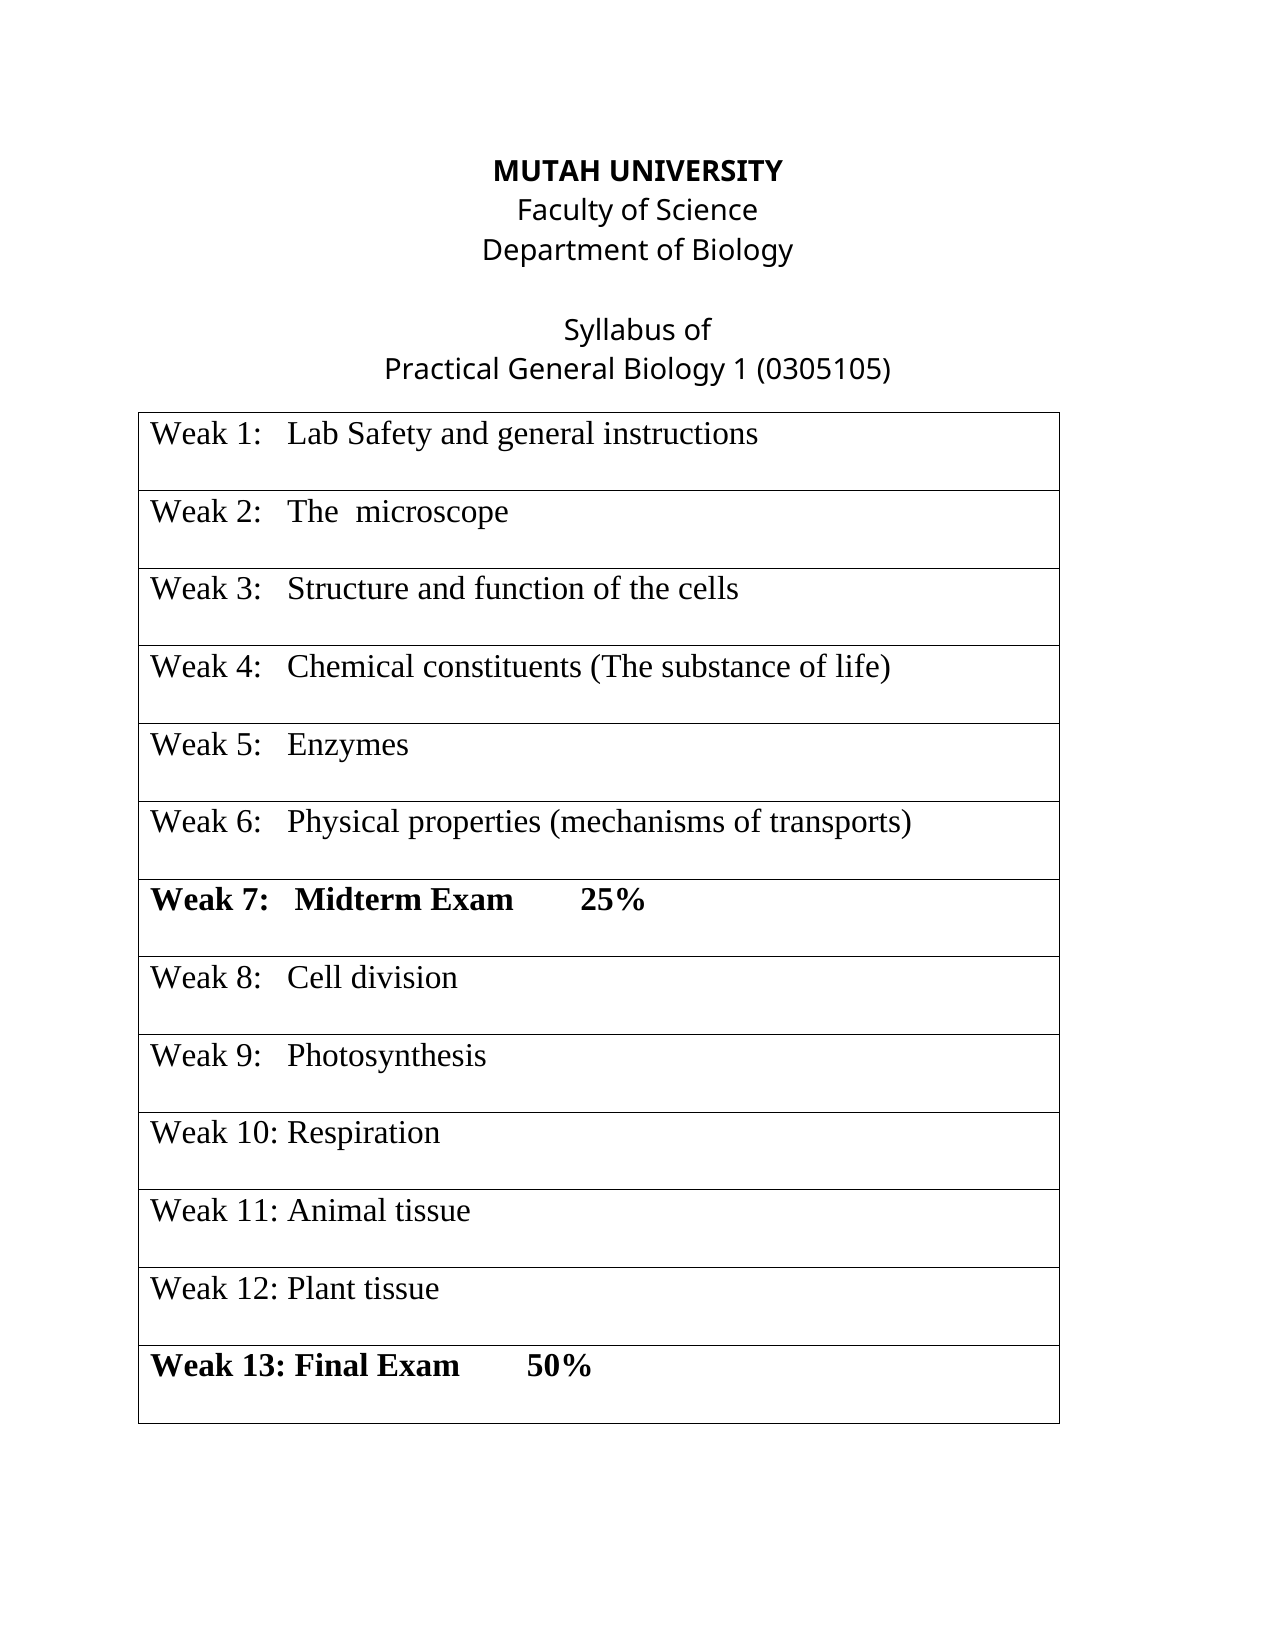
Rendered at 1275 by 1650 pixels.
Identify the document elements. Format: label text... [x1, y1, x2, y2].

table_cell Weak 10: Respiration [139, 1113, 1059, 1189]
text Practical General Biology 1 (0305105) [150, 348, 1125, 388]
text MUTAH UNIVERSITY [150, 150, 1125, 190]
table_header Weak 1: Lab Safety and general instructions [139, 413, 1059, 490]
text Faculty of Science [150, 190, 1125, 229]
text Syllabus of [150, 309, 1125, 348]
table_cell Weak 3: Structure and function of the cells [139, 569, 1059, 645]
table_cell Weak 2: The microscope [139, 491, 1059, 568]
table_cell Weak 9: Photosynthesis [139, 1035, 1059, 1112]
table_cell Weak 4: Chemical constituents (The substance of life) [139, 646, 1059, 723]
table_cell Weak 11: Animal tissue [139, 1190, 1059, 1267]
table_cell Weak 8: Cell division [139, 957, 1059, 1034]
table_cell Weak 6: Physical properties (mechanisms of transports) [139, 802, 1059, 878]
table_cell Weak 12: Plant tissue [139, 1268, 1059, 1345]
table_cell Weak 7: Midterm Exam 25% [139, 880, 1059, 956]
text Department of Biology [150, 229, 1125, 269]
table_cell Weak 13: Final Exam 50% [139, 1346, 1059, 1422]
table_cell Weak 5: Enzymes [139, 724, 1059, 801]
